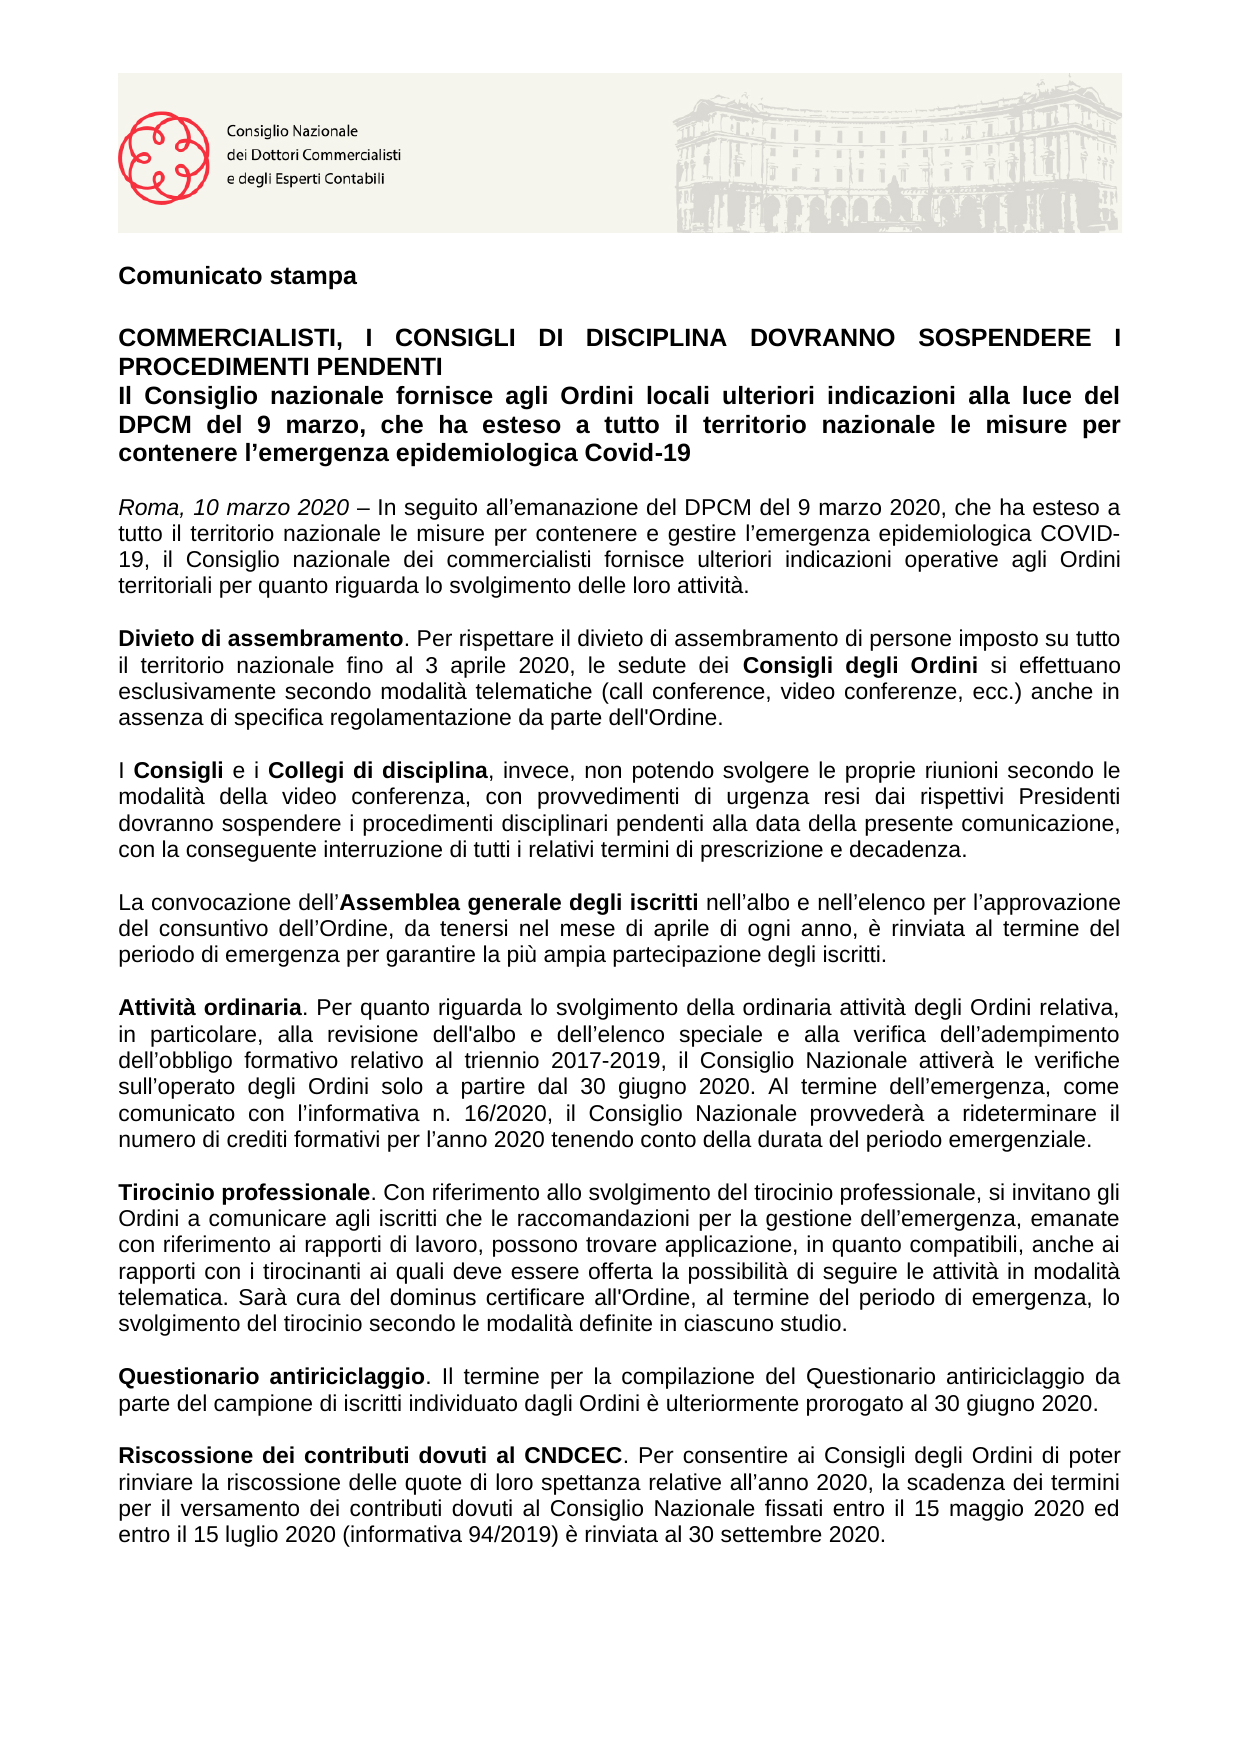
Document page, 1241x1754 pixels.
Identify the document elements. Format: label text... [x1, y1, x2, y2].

text Tirocinio professionale. Con riferimento allo svolgimento del tirocinio professionale, si invitano gli Ordini a comunicare agli iscritti che le raccomandazioni per la gestione dell’emergenza, emanate con riferimento ai rapporti di lavoro, possono trovare applicazione, in quanto compatibili, anche ai rapporti con i tirocinanti ai quali deve essere offerta la possibilità di seguire le attività in modalità telematica. Sarà cura del dominus certificare all'Ordine, al termine del periodo di emergenza, lo svolgimento del tirocinio secondo le modalità definite in ciascuno studio. [118, 1179, 1121, 1337]
text Roma, 10 marzo 2020 – In seguito all’emanazione del DPCM del 9 marzo 2020, che ha esteso a tutto il territorio nazionale le misure per contenere e gestire l’emergenza epidemiologica COVID-19, il Consiglio nazionale dei commercialisti fornisce ulteriori indicazioni operative agli Ordini territoriali per quanto riguarda lo svolgimento delle loro attività. [118, 493, 1122, 599]
text Divieto di assembramento. Per rispettare il divieto di assembramento di persone imposto su tutto il territorio nazionale fino al 3 aprile 2020, le sedute dei Consigli degli Ordini si effettuano esclusivamente secondo modalità telematiche (call conference, video conferenze, ecc.) anche in assenza di specifica regolamentazione da parte dell'Ordine. [118, 625, 1121, 731]
picture [118, 73, 1123, 233]
text Comunicato stampa [118, 261, 1122, 290]
text Questionario antiriciclaggio. Il termine per la compilazione del Questionario antiriciclaggio da parte del campione di iscritti individuato dagli Ordini è ulteriormente prorogato al 30 giugno 2020. [118, 1363, 1121, 1416]
text COMMERCIALISTI, I CONSIGLI DI DISCIPLINA DOVRANNO SOSPENDERE I PROCEDIMENTI PENDENTI [118, 323, 1122, 381]
text Attività ordinaria. Per quanto riguarda lo svolgimento della ordinaria attività degli Ordini relativa, in particolare, alla revisione dell'albo e dell’elenco speciale e alla verifica dell’adempimento dell’obbligo formativo relativo al triennio 2017-2019, il Consiglio Nazionale attiverà le verifiche sull’operato degli Ordini solo a partire dal 30 giugno 2020. Al termine dell’emergenza, come comunicato con l’informativa n. 16/2020, il Consiglio Nazionale provvederà a rideterminare il numero di crediti formativi per l’anno 2020 tenendo conto della durata del periodo emergenziale. [118, 994, 1121, 1152]
text I Consigli e i Collegi di disciplina, invece, non potendo svolgere le proprie riunioni secondo le modalità della video conferenza, con provvedimenti di urgenza resi dai rispettivi Presidenti dovranno sospendere i procedimenti disciplinari pendenti alla data della presente comunicazione, con la conseguente interruzione di tutti i relativi termini di prescrizione e decadenza. [118, 757, 1121, 862]
text La convocazione dell’Assemblea generale degli iscritti nell’albo e nell’elenco per l’approvazione del consuntivo dell’Ordine, da tenersi nel mese di aprile di ogni anno, è rinviata al termine del periodo di emergenza per garantire la più ampia partecipazione degli iscritti. [118, 889, 1121, 968]
text Riscossione dei contributi dovuti al CNDCEC. Per consentire ai Consigli degli Ordini di poter rinviare la riscossione delle quote di loro spettanza relative all’anno 2020, la scadenza dei termini per il versamento dei contributi dovuti al Consiglio Nazionale fissati entro il 15 maggio 2020 ed entro il 15 luglio 2020 (informativa 94/2019) è rinviata al 30 settembre 2020. [118, 1442, 1121, 1548]
text Il Consiglio nazionale fornisce agli Ordini locali ulteriori indicazioni alla luce del DPCM del 9 marzo, che ha esteso a tutto il territorio nazionale le misure per contenere l’emergenza epidemiologica Covid-19 [118, 381, 1122, 467]
